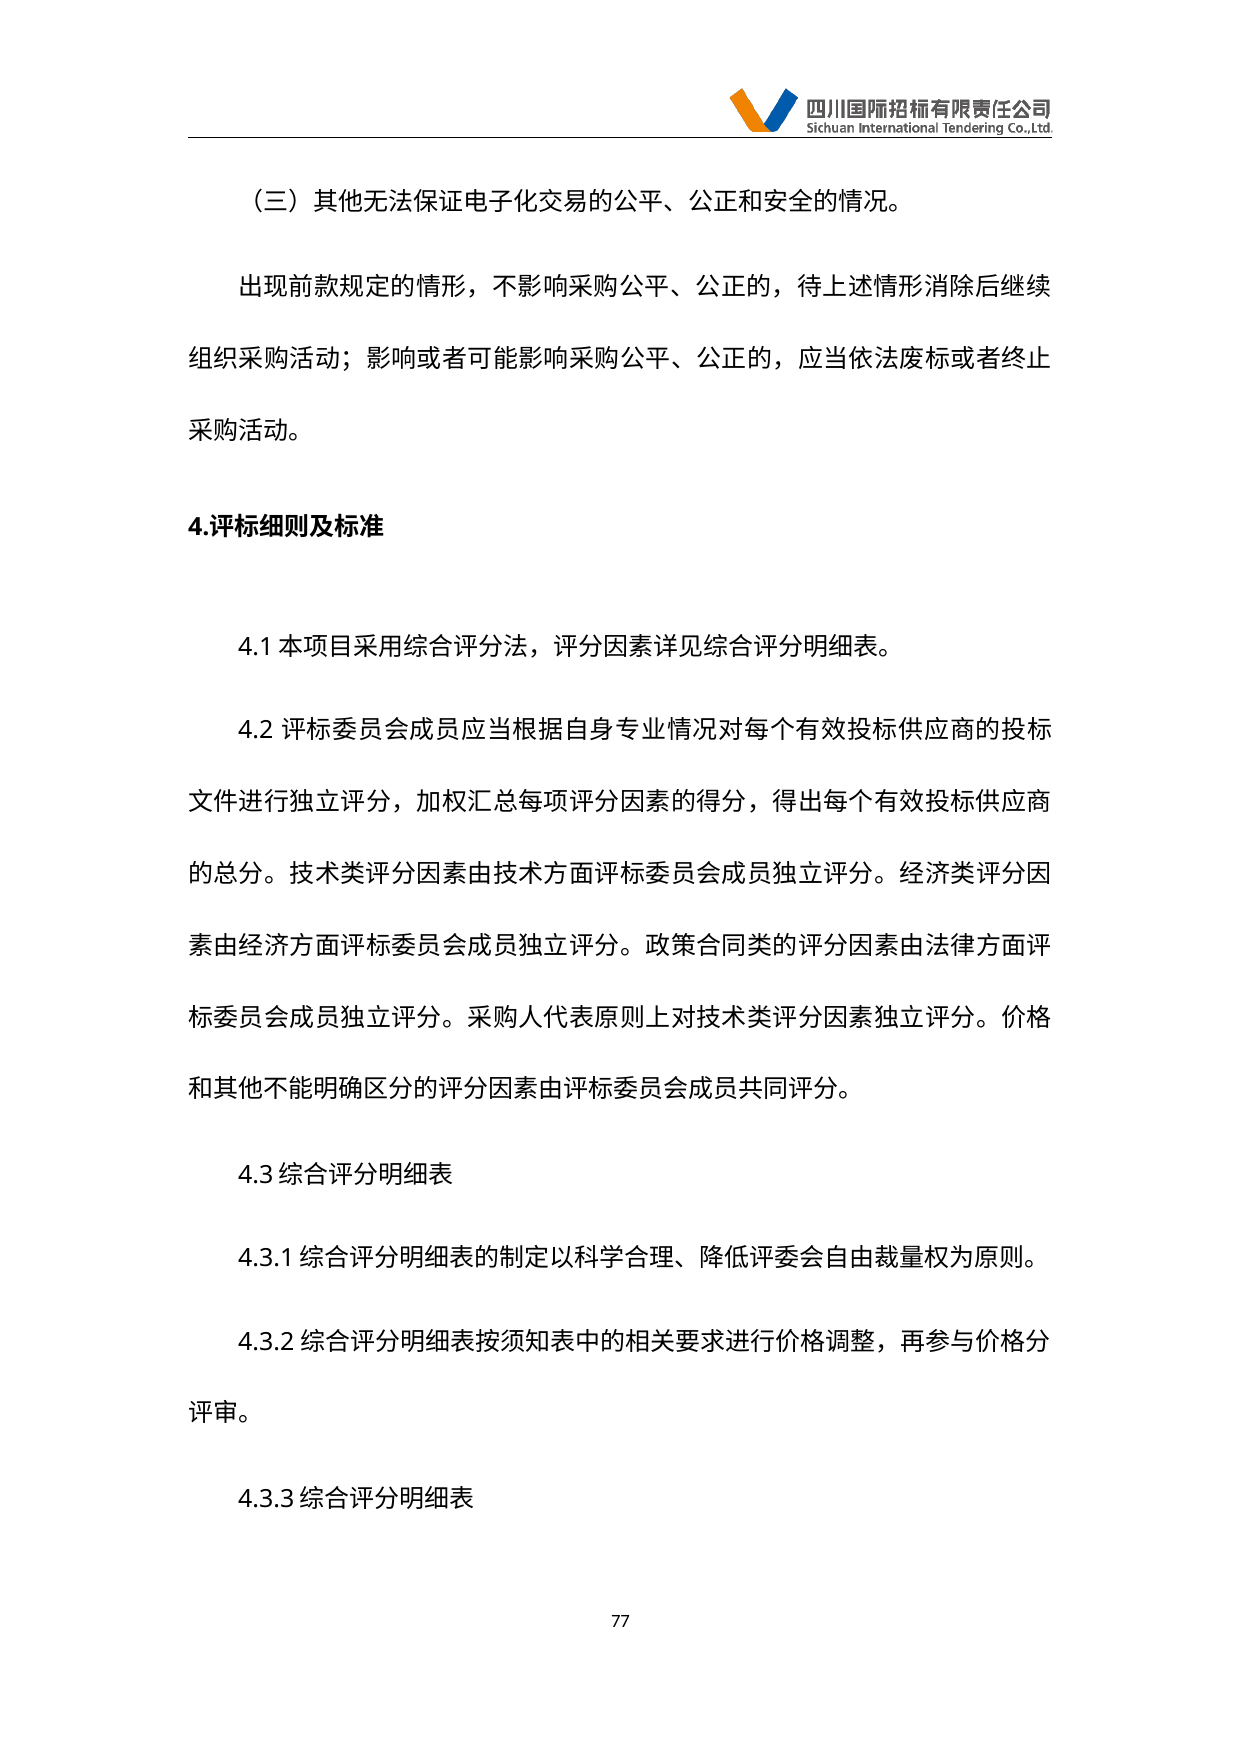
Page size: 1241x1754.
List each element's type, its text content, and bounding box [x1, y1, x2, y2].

text 4.3.2 综合评分明细表按须知表中的相关要求进行价格调整，再参与价格分评审。 [188, 1306, 1052, 1444]
text 4.3.1综合评分明细表的制定以科学合理、降低评委会自由裁量权为原则。 [188, 1223, 1052, 1289]
text 4.3.3综合评分明细表 [188, 1463, 1052, 1530]
text （三）其他无法保证电子化交易的公平、公正和安全的情况。 [188, 166, 1052, 232]
text 出现前款规定的情形，不影响采购公平、公正的，待上述情形消除后继续组织采购活动；影响或者可能影响采购公平、公正的，应当依法废标或者终止采购活动。 [188, 252, 1052, 462]
text 4.2 评标委员会成员应当根据自身专业情况对每个有效投标供应商的投标文件进行独立评分，加权汇总每项评分因素的得分，得出每个有效投标供应商的总分。技术类评分因素由技术方面评标委员会成员独立评分。经济类评分因素由经济方面评标委员会成员独立评分。政策合同类的评分因素由法律方面评标委员会成员独立评分。采购人代表原则上对技术类评分因素独立评分。价格和其他不能明确区分的评分因素由评标委员会成员共同评分。 [188, 695, 1052, 1120]
text 4.1本项目采用综合评分法，评分因素详见综合评分明细表。 [188, 612, 1052, 678]
picture [729, 88, 1053, 135]
subtitle 4.评标细则及标准 [188, 492, 1052, 558]
text 4.3综合评分明细表 [188, 1139, 1052, 1206]
